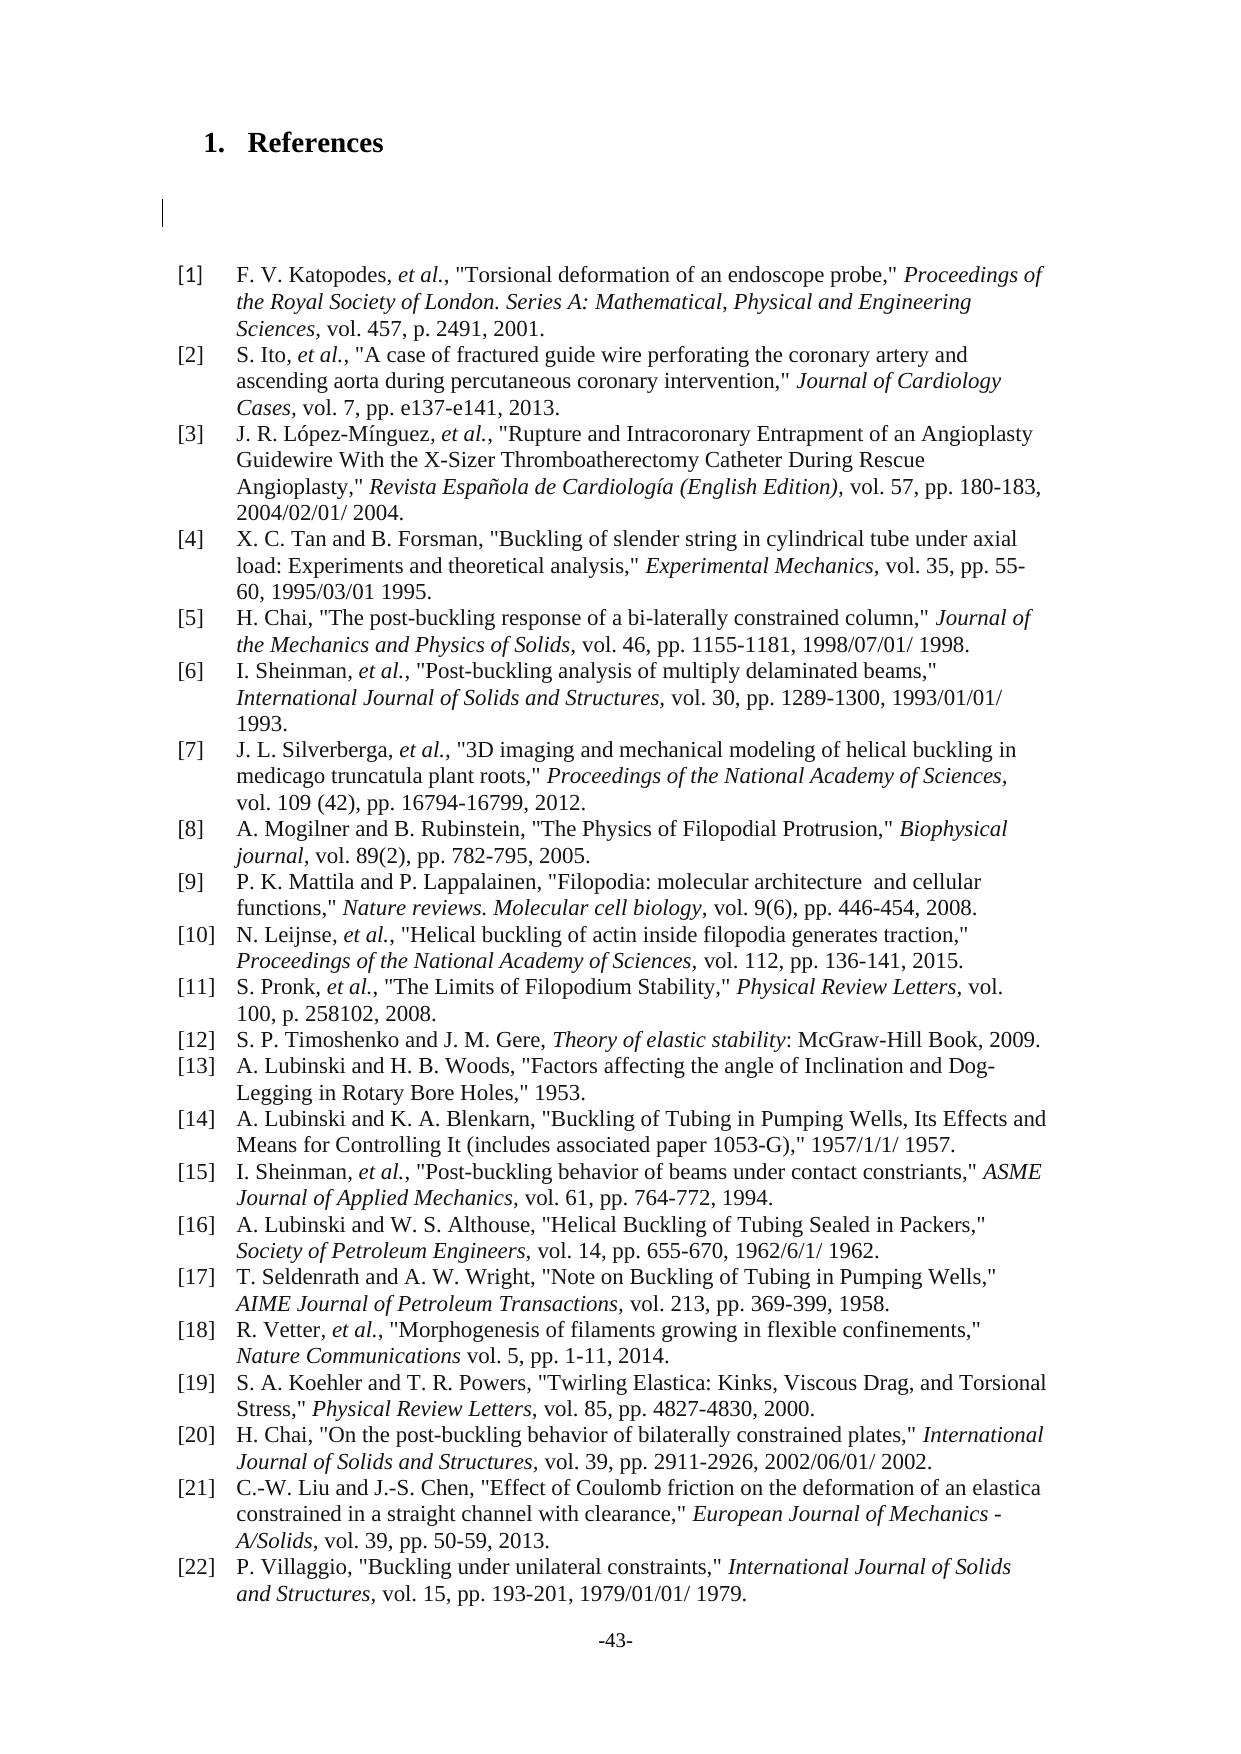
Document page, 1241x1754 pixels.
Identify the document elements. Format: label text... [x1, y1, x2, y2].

text [18] R. Vetter, et al., "Morphogenesis of filaments growing in flexible confinements," Nature Communications vol. 5, pp. 1-11, 2014. [177, 1316, 1048, 1369]
text [3] J. R. López-Mínguez, et al., "Rupture and Intracoronary Entrapment of an Angioplasty Guidewire With the X-Sizer Thromboatherectomy Catheter During Rescue Angioplasty," Revista Española de Cardiología (English Edition), vol. 57, pp. 180-183, 2004/02/01/ 2004. [177, 420, 1048, 525]
text [7] J. L. Silverberga, et al., "3D imaging and mechanical modeling of helical buckling in medicago truncatula plant roots," Proceedings of the National Academy of Sciences, vol. 109 (42), pp. 16794-16799, 2012. [177, 736, 1048, 815]
text [1] F. V. Katopodes, et al., "Torsional deformation of an endoscope probe," Proceedings of the Royal Society of London. Series A: Mathematical, Physical and Engineering Sciences, vol. 457, p. 2491, 2001. [177, 260, 1048, 341]
text [12] S. P. Timoshenko and J. M. Gere, Theory of elastic stability: McGraw-Hill Book, 2009. [177, 1026, 1048, 1052]
text [14] A. Lubinski and K. A. Blenkarn, "Buckling of Tubing in Pumping Wells, Its Effects and Means for Controlling It (includes associated paper 1053-G)," 1957/1/1/ 1957. [177, 1105, 1048, 1158]
text [9] P. K. Mattila and P. Lappalainen, "Filopodia: molecular architecture and cellular functions," Nature reviews. Molecular cell biology, vol. 9(6), pp. 446-454, 2008. [177, 868, 1048, 921]
table_header References [177, 11, 1048, 162]
text [4] X. C. Tan and B. Forsman, "Buckling of slender string in cylindrical tube under axial load: Experiments and theoretical analysis," Experimental Mechanics, vol. 35, pp. 55-60, 1995/03/01 1995. [177, 525, 1048, 604]
text [13] A. Lubinski and H. B. Woods, "Factors affecting the angle of Inclination and Dog-Legging in Rotary Bore Holes," 1953. [177, 1052, 1048, 1105]
text [15] I. Sheinman, et al., "Post-buckling behavior of beams under contact constriants," ASME Journal of Applied Mechanics, vol. 61, pp. 764-772, 1994. [177, 1158, 1048, 1211]
text [10] N. Leijnse, et al., "Helical buckling of actin inside filopodia generates traction," Proceedings of the National Academy of Sciences, vol. 112, pp. 136-141, 2015. [177, 921, 1048, 973]
text [22] P. Villaggio, "Buckling under unilateral constraints," International Journal of Solids and Structures, vol. 15, pp. 193-201, 1979/01/01/ 1979. [177, 1553, 1048, 1606]
text [19] S. A. Koehler and T. R. Powers, "Twirling Elastica: Kinks, Viscous Drag, and Torsional Stress," Physical Review Letters, vol. 85, pp. 4827-4830, 2000. [177, 1369, 1048, 1421]
text [20] H. Chai, "On the post-buckling behavior of bilaterally constrained plates," International Journal of Solids and Structures, vol. 39, pp. 2911-2926, 2002/06/01/ 2002. [177, 1421, 1048, 1474]
text [17] T. Seldenrath and A. W. Wright, "Note on Buckling of Tubing in Pumping Wells," AIME Journal of Petroleum Transactions, vol. 213, pp. 369-399, 1958. [177, 1263, 1048, 1316]
text [8] A. Mogilner and B. Rubinstein, "The Physics of Filopodial Protrusion," Biophysical journal, vol. 89(2), pp. 782-795, 2005. [177, 815, 1048, 868]
text [5] H. Chai, "The post-buckling response of a bi-laterally constrained column," Journal of the Mechanics and Physics of Solids, vol. 46, pp. 1155-1181, 1998/07/01/ 1998. [177, 604, 1048, 657]
text [21] C.-W. Liu and J.-S. Chen, "Effect of Coulomb friction on the deformation of an elastica constrained in a straight channel with clearance," European Journal of Mechanics - A/Solids, vol. 39, pp. 50-59, 2013. [177, 1474, 1048, 1553]
text [2] S. Ito, et al., "A case of fractured guide wire perforating the coronary artery and ascending aorta during percutaneous coronary intervention," Journal of Cardiology Cases, vol. 7, pp. e137-e141, 2013. [177, 341, 1048, 420]
text [11] S. Pronk, et al., "The Limits of Filopodium Stability," Physical Review Letters, vol. 100, p. 258102, 2008. [177, 973, 1048, 1026]
text [16] A. Lubinski and W. S. Althouse, "Helical Buckling of Tubing Sealed in Packers," Society of Petroleum Engineers, vol. 14, pp. 655-670, 1962/6/1/ 1962. [177, 1211, 1048, 1263]
text [6] I. Sheinman, et al., "Post-buckling analysis of multiply delaminated beams," International Journal of Solids and Structures, vol. 30, pp. 1289-1300, 1993/01/01/ 1993. [177, 657, 1048, 736]
